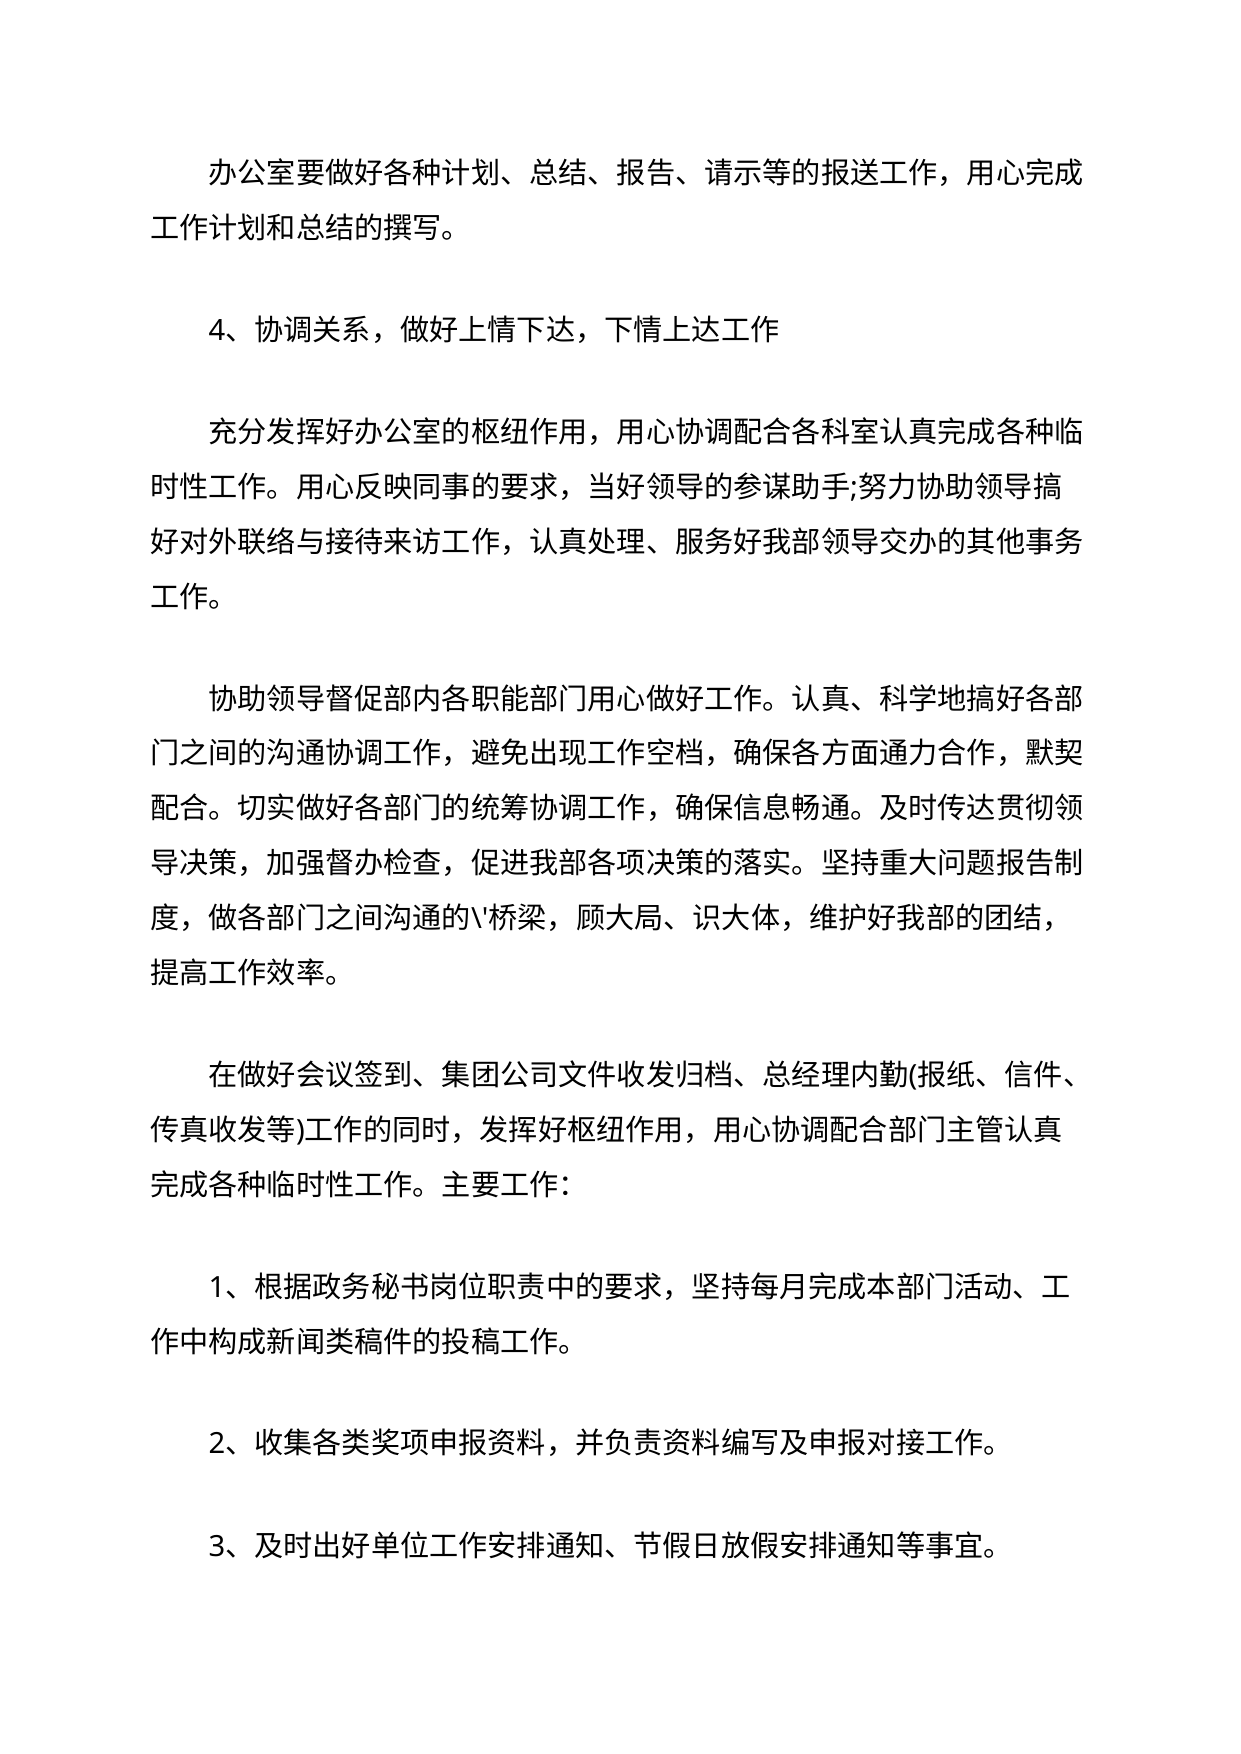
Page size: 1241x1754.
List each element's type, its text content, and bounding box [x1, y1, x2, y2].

text 办公室要做好各种计划、总结、报告、请示等的报送工作，用心完成工作计划和总结的撰写。 [150, 150, 1090, 247]
text 3、及时出好单位工作安排通知、节假日放假安排通知等事宜。 [150, 1522, 1090, 1564]
text 1、根据政务秘书岗位职责中的要求，坚持每月完成本部门活动、工作中构成新闻类稿件的投稿工作。 [150, 1263, 1090, 1361]
text 2、收集各类奖项申报资料，并负责资料编写及申报对接工作。 [150, 1420, 1090, 1462]
text 在做好会议签到、集团公司文件收发归档、总经理内勤(报纸、信件、传真收发等)工作的同时，发挥好枢纽作用，用心协调配合部门主管认真完成各种临时性工作。主要工作： [150, 1052, 1090, 1204]
text 充分发挥好办公室的枢纽作用，用心协调配合各科室认真完成各种临时性工作。用心反映同事的要求，当好领导的参谋助手;努力协助领导搞好对外联络与接待来访工作，认真处理、服务好我部领导交办的其他事务工作。 [150, 409, 1090, 616]
text 4、协调关系，做好上情下达，下情上达工作 [150, 307, 1090, 349]
text 协助领导督促部内各职能部门用心做好工作。认真、科学地搞好各部门之间的沟通协调工作，避免出现工作空档，确保各方面通力合作，默契配合。切实做好各部门的统筹协调工作，确保信息畅通。及时传达贯彻领导决策，加强督办检查，促进我部各项决策的落实。坚持重大问题报告制度，做各部门之间沟通的\'桥梁，顾大局、识大体，维护好我部的团结，提高工作效率。 [150, 675, 1090, 992]
